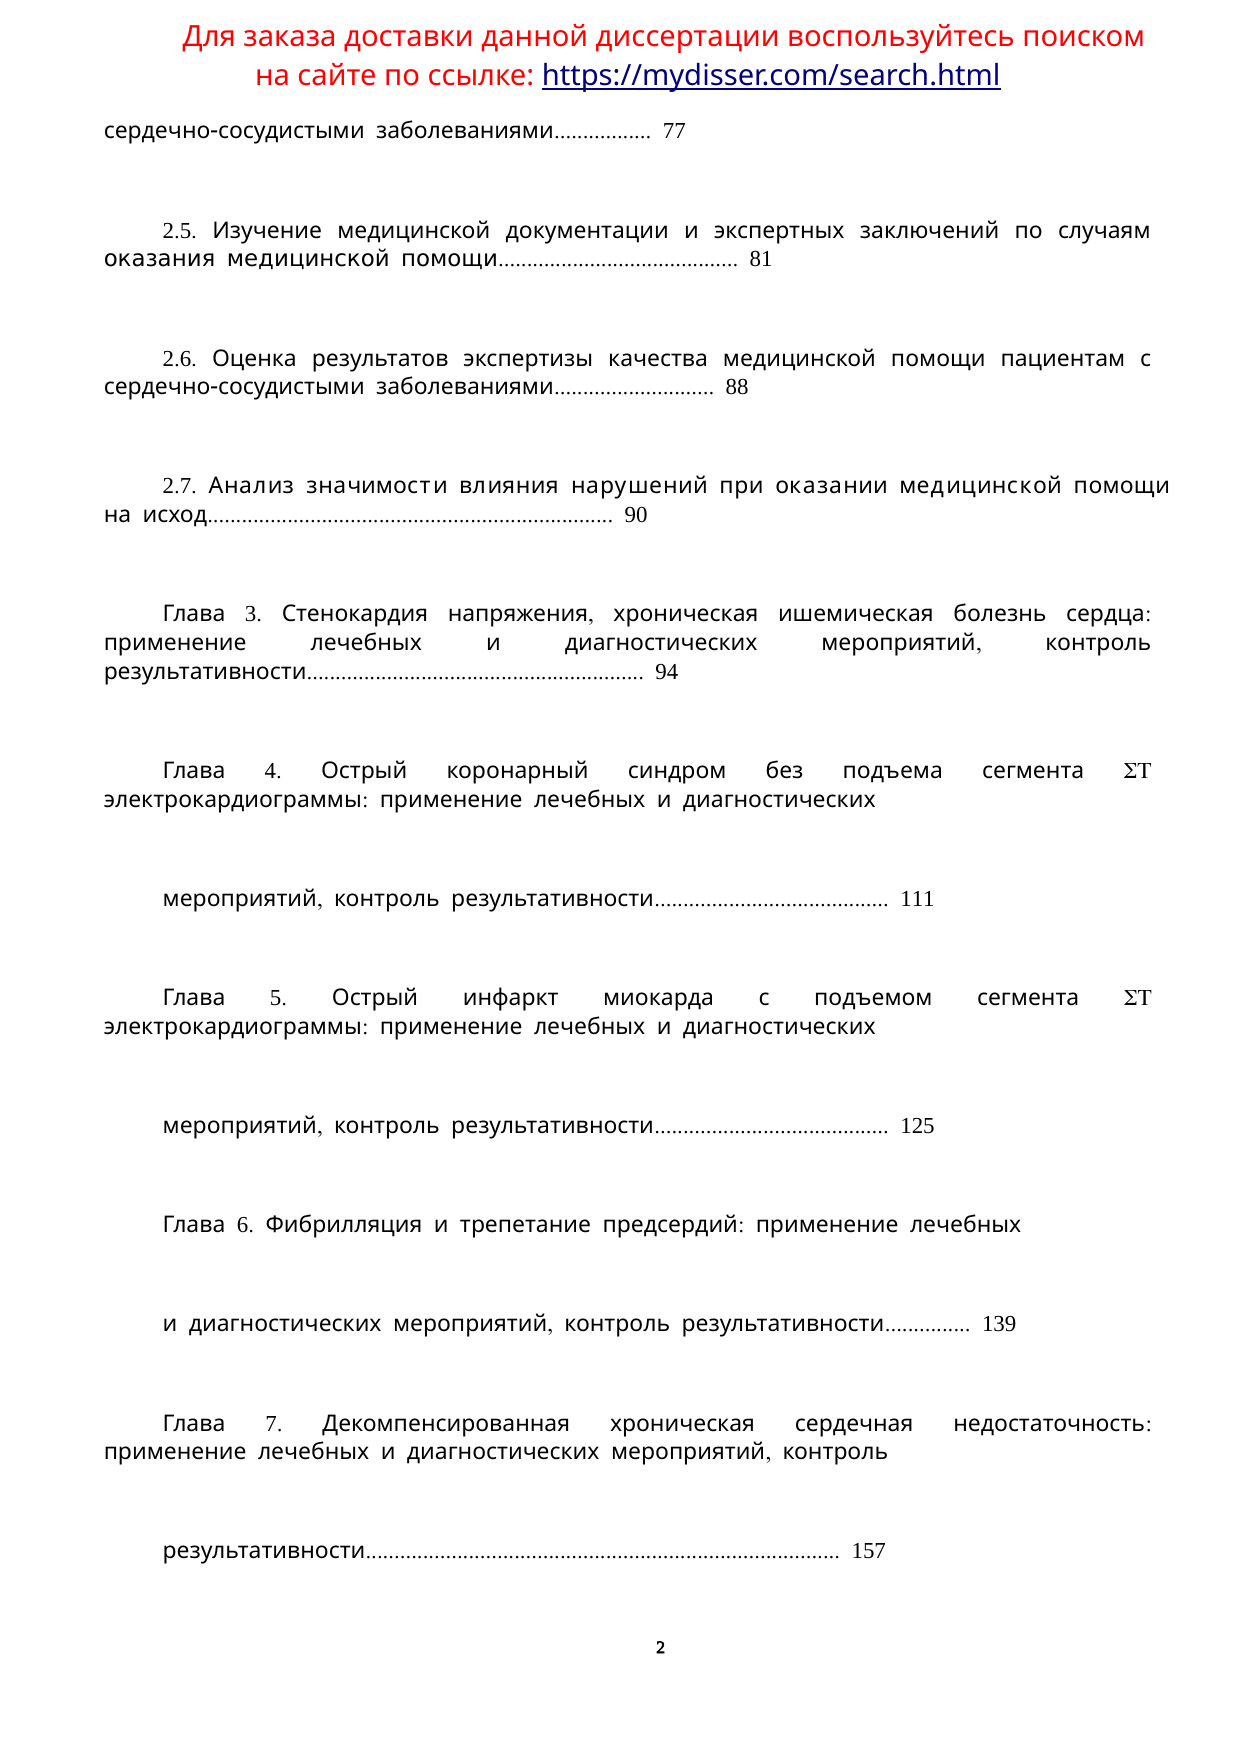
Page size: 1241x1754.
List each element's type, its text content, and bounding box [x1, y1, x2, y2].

text Глава 7. Декомпенсированная хроническая сердечная недостаточность: применение лечебных и диагностических мероприятий, контроль [103, 1407, 1152, 1464]
text результативности................................................................................... 157 [103, 1535, 1152, 1564]
text и диагностических мероприятий, контроль результативности............... 139 [103, 1308, 1152, 1337]
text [103, 115, 1152, 144]
text 2.7. Анализ значимости влияния нарушений при оказании медицинской помощи на исход....................................................................... 90 [103, 470, 1152, 527]
text Глава 6. Фибрилляция и трепетание предсердий: применение лечебных [103, 1209, 1152, 1237]
text Глава 4. Острый коронарный синдром без подъема сегмента ST электрокардиограммы: применение лечебных и диагностических [103, 754, 1152, 812]
text Глава 3. Стенокардия напряжения, хроническая ишемическая болезнь сердца: применение лечебных и диагностических мероприятий, контроль результативности........................................................... 94 [103, 598, 1152, 684]
text мероприятий, контроль результативности......................................... 111 [103, 882, 1152, 911]
text Глава 5. Острый инфаркт миокарда с подъемом сегмента ST электрокардиограммы: применение лечебных и диагностических [103, 982, 1152, 1039]
text мероприятий, контроль результативности......................................... 125 [103, 1109, 1152, 1138]
text 2.6. Оценка результатов экспертизы качества медицинской помощи пациентам с сердечно-сосудистыми заболеваниями............................ 88 [103, 342, 1152, 399]
text 2.5. Изучение медицинской документации и экспертных заключений по случаям оказания медицинской помощи.......................................... 81 [103, 214, 1152, 272]
